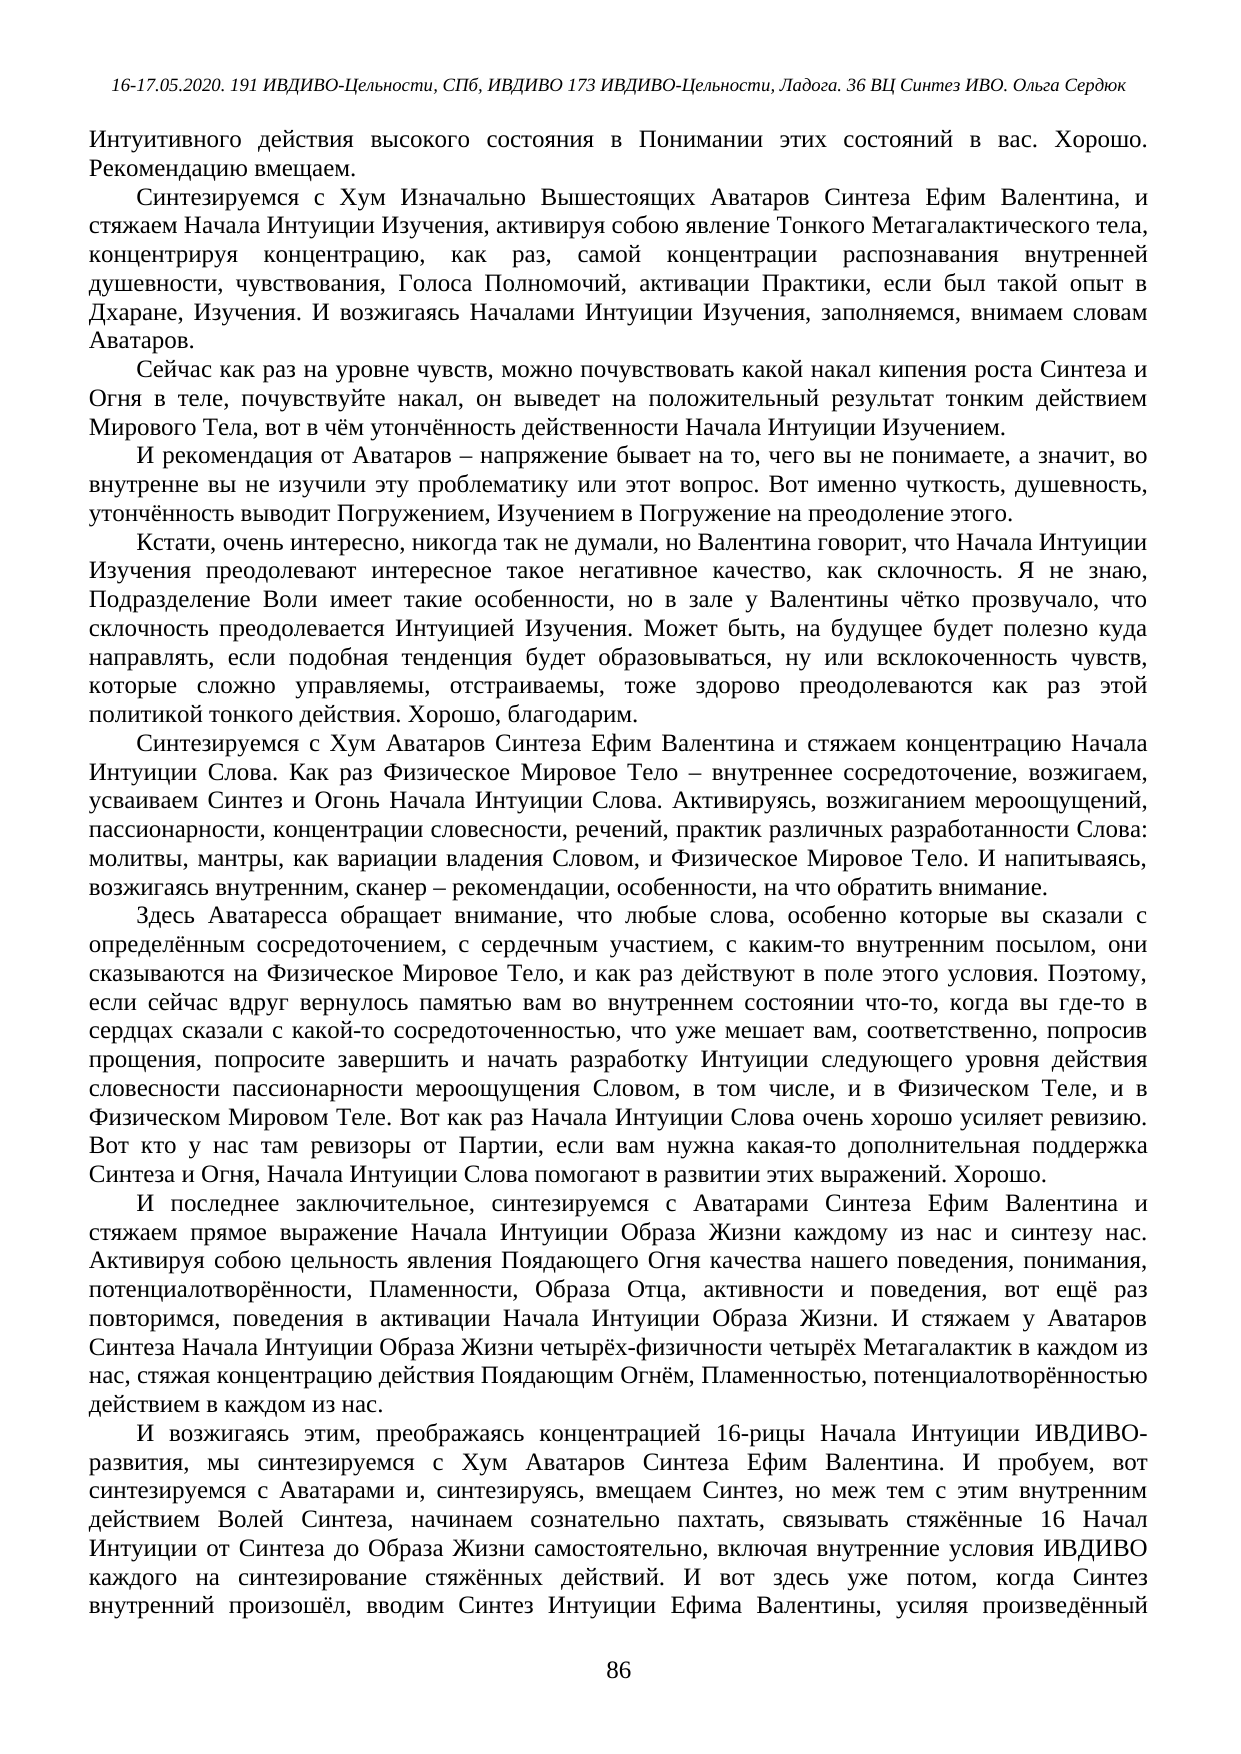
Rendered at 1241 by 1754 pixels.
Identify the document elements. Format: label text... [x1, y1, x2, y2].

text Кстати, очень интересно, никогда так не думали, но Валентина говорит, что Начала Интуиции Изучения преодолевают интересное такое негативное качество, как склочность. Я не знаю, Подразделение Воли имеет такие особенности, но в зале у Валентины чётко прозвучало, что склочность преодолевается Интуицией Изучения. Может быть, на будущее будет полезно куда направлять, если подобная тенденция будет образовываться, ну или всклокоченность чувств, которые сложно управляемы, отстраиваемы, тоже здорово преодолеваются как раз этой политикой тонкого действия. Хорошо, благодарим. [89, 527, 1149, 728]
text Сейчас как раз на уровне чувств, можно почувствовать какой накал кипения роста Синтеза и Огня в теле, почувствуйте накал, он выведет на положительный результат тонким действием Мирового Тела, вот в чём утончённость действенности Начала Интуиции Изучением. [89, 354, 1149, 440]
text Синтезируемся с Хум Аватаров Синтеза Ефим Валентина и стяжаем концентрацию Начала Интуиции Слова. Как раз Физическое Мировое Тело – внутреннее сосредоточение, возжигаем, усваиваем Синтез и Огонь Начала Интуиции Слова. Активируясь, возжиганием мероощущений, пассионарности, концентрации словесности, речений, практик различных разработанности Слова: молитвы, мантры, как вариации владения Словом, и Физическое Мировое Тело. И напитываясь, возжигаясь внутренним, сканер – рекомендации, особенности, на что обратить внимание. [89, 728, 1149, 900]
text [89, 1418, 1149, 1619]
text Синтезируемся с Хум Изначально Вышестоящих Аватаров Синтеза Ефим Валентина, и стяжаем Начала Интуиции Изучения, активируя собою явление Тонкого Метагалактического тела, концентрируя концентрацию, как раз, самой концентрации распознавания внутренней душевности, чувствования, Голоса Полномочий, активации Практики, если был такой опыт в Дхаране, Изучения. И возжигаясь Началами Интуиции Изучения, заполняемся, внимаем словам Аватаров. [89, 182, 1149, 354]
text Здесь Аватаресса обращает внимание, что любые слова, особенно которые вы сказали с определённым сосредоточением, с сердечным участием, с каким-то внутренним посылом, они сказываются на Физическое Мировое Тело, и как раз действуют в поле этого условия. Поэтому, если сейчас вдруг вернулось памятью вам во внутреннем состоянии что-то, когда вы где-то в сердцах сказали с какой-то сосредоточенностью, что уже мешает вам, соответственно, попросив прощения, попросите завершить и начать разработку Интуиции следующего уровня действия словесности пассионарности мероощущения Словом, в том числе, и в Физическом Теле, и в Физическом Мировом Теле. Вот как раз Начала Интуиции Слова очень хорошо усиляет ревизию. Вот кто у нас там ревизоры от Партии, если вам нужна какая-то дополнительная поддержка Синтеза и Огня, Начала Интуиции Слова помогают в развитии этих выражений. Хорошо. [89, 900, 1149, 1188]
text И последнее заключительное, синтезируемся с Аватарами Синтеза Ефим Валентина и стяжаем прямое выражение Начала Интуиции Образа Жизни каждому из нас и синтезу нас. Активируя собою цельность явления Поядающего Огня качества нашего поведения, понимания, потенциалотворённости, Пламенности, Образа Отца, активности и поведения, вот ещё раз повторимся, поведения в активации Начала Интуиции Образа Жизни. И стяжаем у Аватаров Синтеза Начала Интуиции Образа Жизни четырёх-физичности четырёх Метагалактик в каждом из нас, стяжая концентрацию действия Поядающим Огнём, Пламенностью, потенциалотворённостью действием в каждом из нас. [89, 1188, 1149, 1418]
text И рекомендация от Аватаров – напряжение бывает на то, чего вы не понимаете, а значит, во внутренне вы не изучили эту проблематику или этот вопрос. Вот именно чуткость, душевность, утончённость выводит Погружением, Изучением в Погружение на преодоление этого. [89, 440, 1149, 527]
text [89, 124, 1149, 182]
